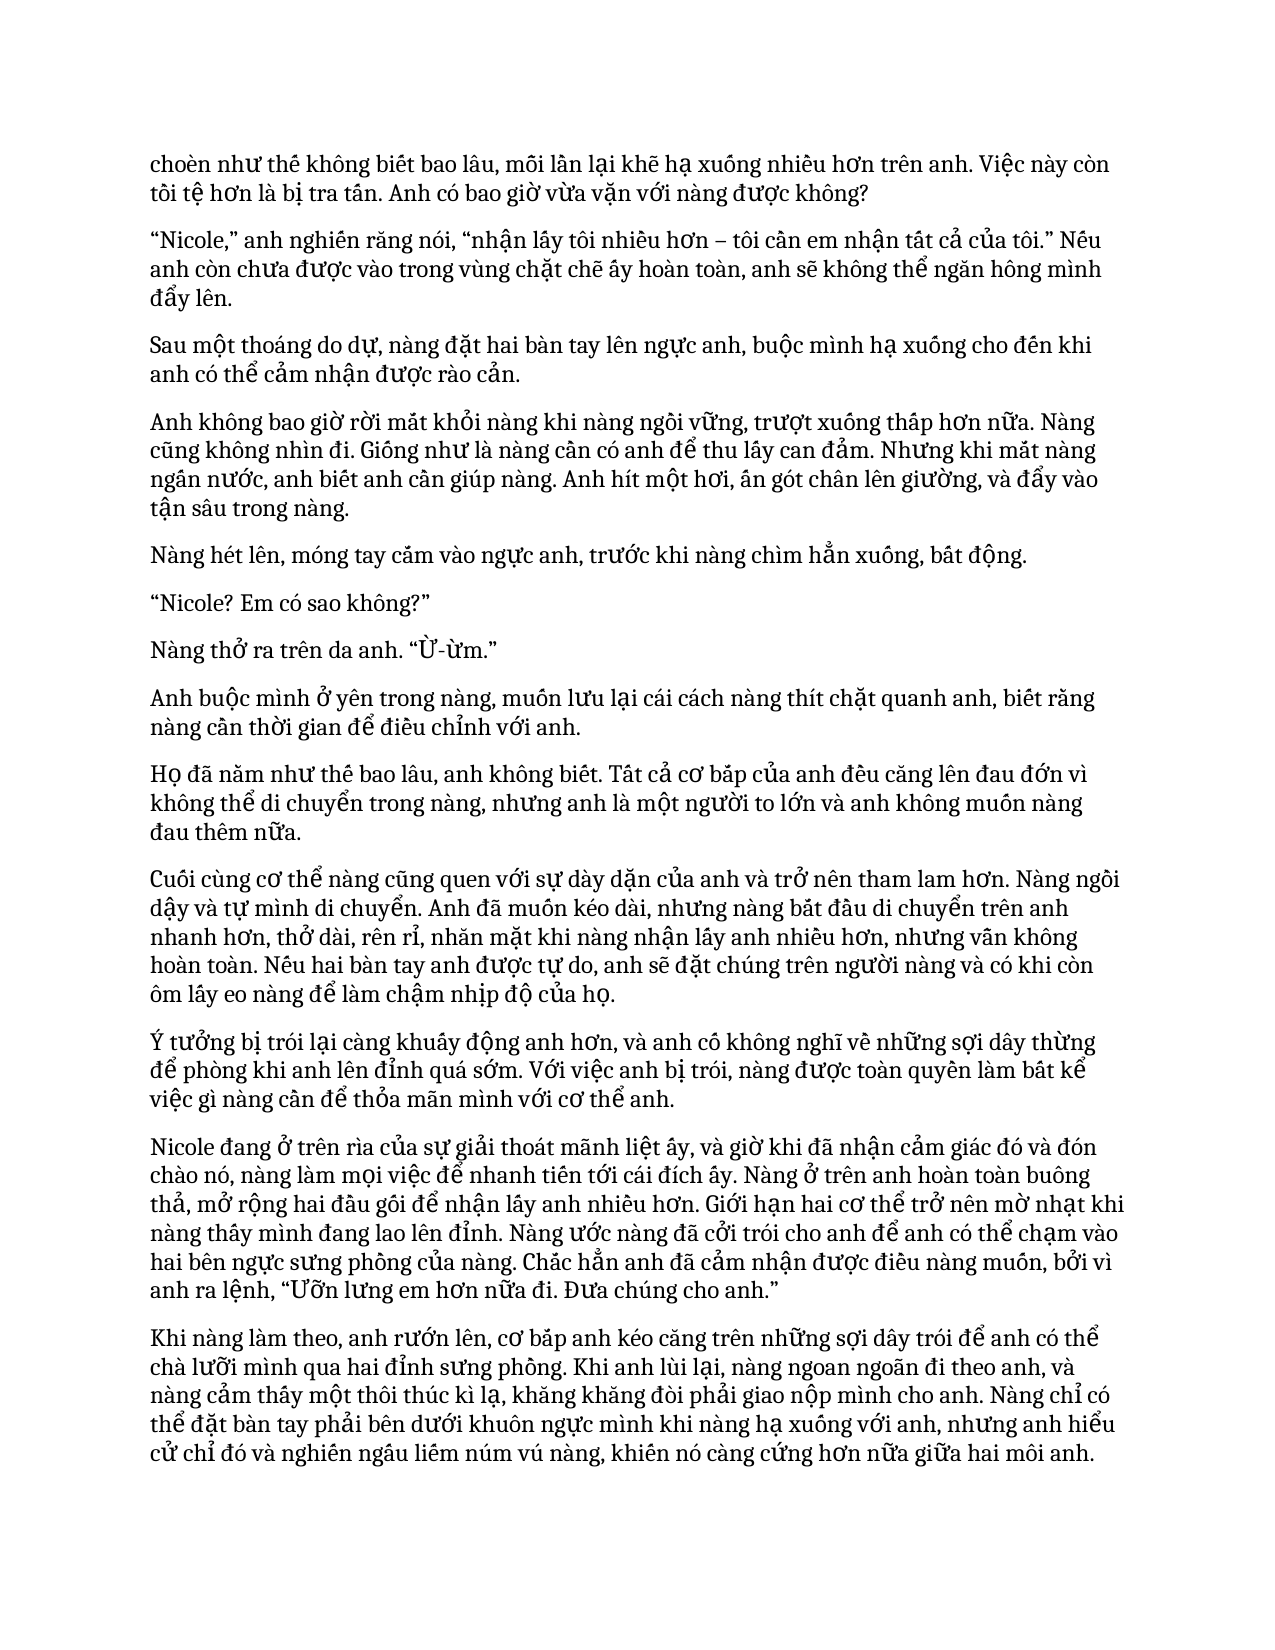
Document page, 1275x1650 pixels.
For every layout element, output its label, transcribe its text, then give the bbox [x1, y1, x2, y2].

text Nàng hét lên, móng tay cắm vào ngực anh, trước khi nàng chìm hẳn xuống, bất động. [150, 541, 1125, 570]
text Nàng thở ra trên da anh. “Ừ-ừm.” [150, 636, 1125, 665]
text Anh buộc mình ở yên trong nàng, muốn lưu lại cái cách nàng thít chặt quanh anh, biết rằng nàng cần thời gian để điều chỉnh với anh. [150, 684, 1125, 741]
text Sau một thoáng do dự, nàng đặt hai bàn tay lên ngực anh, buộc mình hạ xuống cho đến khi anh có thể cảm nhận được rào cản. [150, 331, 1125, 389]
text Anh không bao giờ rời mắt khỏi nàng khi nàng ngồi vững, trượt xuống thấp hơn nữa. Nàng cũng không nhìn đi. Giống như là nàng cần có anh để thu lấy can đảm. Nhưng khi mắt nàng ngấn nước, anh biết anh cần giúp nàng. Anh hít một hơi, ấn gót chân lên giường, và đẩy vào tận sâu trong nàng. [150, 407, 1125, 522]
text Họ đã nằm như thế bao lâu, anh không biết. Tất cả cơ bắp của anh đều căng lên đau đớn vì không thể di chuyển trong nàng, nhưng anh là một người to lớn và anh không muốn nàng đau thêm nữa. [150, 760, 1125, 846]
text “Nicole,” anh nghiến răng nói, “nhận lấy tôi nhiều hơn – tôi cần em nhận tất cả của tôi.” Nếu anh còn chưa được vào trong vùng chặt chẽ ấy hoàn toàn, anh sẽ không thể ngăn hông mình đẩy lên. [150, 226, 1125, 312]
text Cuối cùng cơ thể nàng cũng quen với sự dày dặn của anh và trở nên tham lam hơn. Nàng ngồi dậy và tự mình di chuyển. Anh đã muốn kéo dài, nhưng nàng bắt đầu di chuyển trên anh nhanh hơn, thở dài, rên rỉ, nhăn mặt khi nàng nhận lấy anh nhiều hơn, nhưng vẫn không hoàn toàn. Nếu hai bàn tay anh được tự do, anh sẽ đặt chúng trên người nàng và có khi còn ôm lấy eo nàng để làm chậm nhịp độ của họ. [150, 865, 1125, 1009]
text “Nicole? Em có sao không?” [150, 589, 1125, 617]
text Nicole đang ở trên rìa của sự giải thoát mãnh liệt ấy, và giờ khi đã nhận cảm giác đó và đón chào nó, nàng làm mọi việc để nhanh tiến tới cái đích ấy. Nàng ở trên anh hoàn toàn buông thả, mở rộng hai đầu gối để nhận lấy anh nhiều hơn. Giới hạn hai cơ thể trở nên mờ nhạt khi nàng thấy mình đang lao lên đỉnh. Nàng ước nàng đã cởi trói cho anh để anh có thể chạm vào hai bên ngực sưng phồng của nàng. Chắc hẳn anh đã cảm nhận được điều nàng muốn, bởi vì anh ra lệnh, “Ưỡn lưng em hơn nữa đi. Đưa chúng cho anh.” [150, 1132, 1125, 1305]
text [150, 150, 1125, 207]
text Ý tưởng bị trói lại càng khuấy động anh hơn, và anh cố không nghĩ về những sợi dây thừng để phòng khi anh lên đỉnh quá sớm. Với việc anh bị trói, nàng được toàn quyền làm bất kể việc gì nàng cần để thỏa mãn mình với cơ thể anh. [150, 1027, 1125, 1114]
text Khi nàng làm theo, anh rướn lên, cơ bắp anh kéo căng trên những sợi dây trói để anh có thể chà lưỡi mình qua hai đỉnh sưng phồng. Khi anh lùi lại, nàng ngoan ngoãn đi theo anh, và nàng cảm thấy một thôi thúc kì lạ, khăng khăng đòi phải giao nộp mình cho anh. Nàng chỉ có thể đặt bàn tay phải bên dưới khuôn ngực mình khi nàng hạ xuống với anh, nhưng anh hiểu cử chỉ đó và nghiến ngấu liếm núm vú nàng, khiến nó càng cứng hơn nữa giữa hai môi anh. [150, 1324, 1125, 1467]
